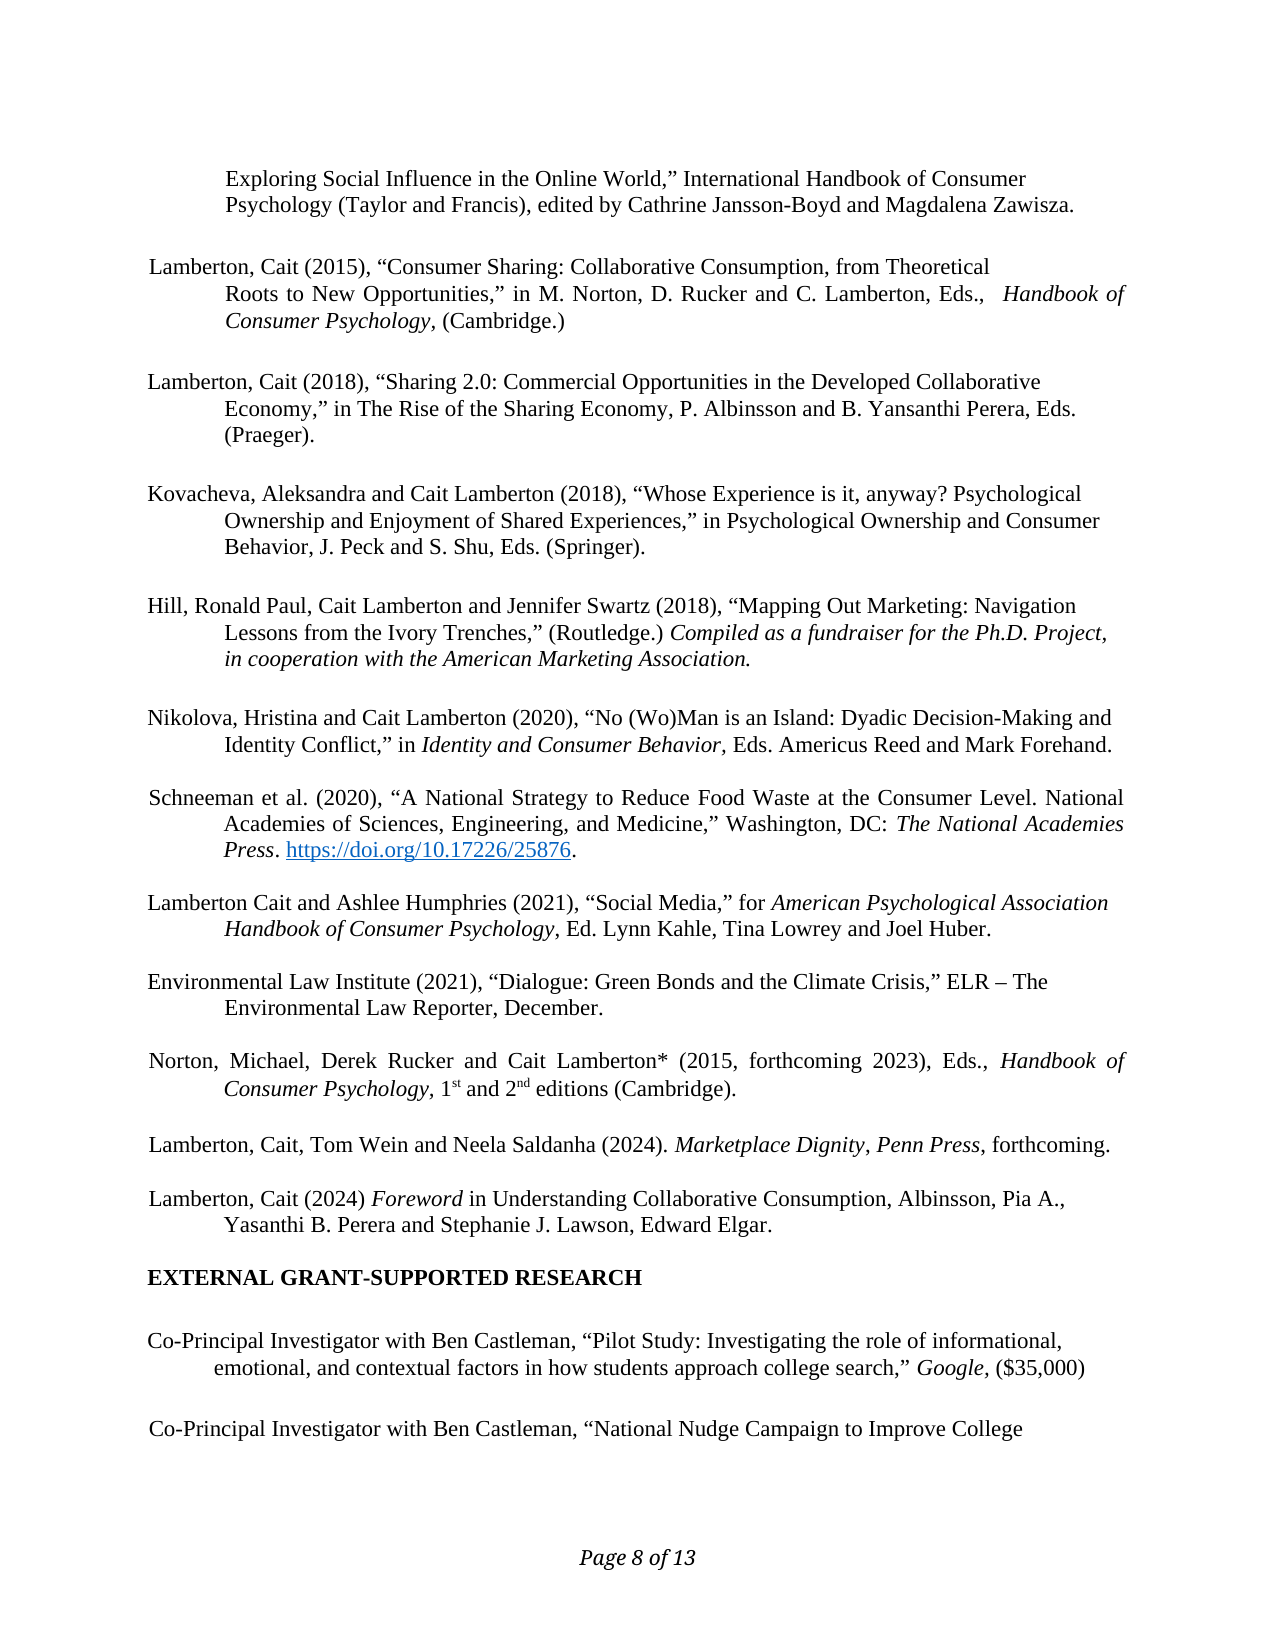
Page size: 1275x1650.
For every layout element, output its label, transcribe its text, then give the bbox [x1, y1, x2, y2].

text Lamberton, Cait (2024) Foreword in Understanding Collaborative Consumption, Albinsson, Pia A., Yasanthi B. Perera and Stephanie J. Lawson, Edward Elgar. [148, 1185, 1126, 1237]
text Lamberton Cait and Ashlee Humphries (2021), “Social Media,” for American Psychological Association Handbook of Consumer Psychology, Ed. Lynn Kahle, Tina Lowrey and Joel Huber. [147, 889, 1126, 942]
text Roots to New Opportunities,” in M. Norton, D. Rucker and C. Lamberton, Eds., Handbook of Consumer Psychology, (Cambridge.) [225, 280, 1126, 334]
text Co-Principal Investigator with Ben Castleman, “National Nudge Campaign to Improve College [148, 1415, 1126, 1441]
text Co-Principal Investigator with Ben Castleman, “Pilot Study: Investigating the role of informational, emotional, and contextual factors in how students approach college search,” Google, ($35,000) [147, 1327, 1136, 1380]
text Environmental Law Institute (2021), “Dialogue: Green Bonds and the Climate Crisis,” ELR – The Environmental Law Reporter, December. [147, 968, 1126, 1021]
text Norton, Michael, Derek Rucker and Cait Lamberton* (2015, forthcoming 2023), Eds., Handbook of Consumer Psychology, 1st and 2nd editions (Cambridge). [148, 1047, 1126, 1101]
text Lamberton, Cait (2015), “Consumer Sharing: Collaborative Consumption, from Theoretical [148, 253, 1126, 279]
text Exploring Social Influence in the Online World,” International Handbook of Consumer Psychology (Taylor and Francis), edited by Cathrine Jansson-Boyd and Magdalena Zawisza. [225, 165, 1136, 218]
text Lamberton, Cait (2018), “Sharing 2.0: Commercial Opportunities in the Developed Collaborative Economy,” in The Rise of the Sharing Economy, P. Albinsson and B. Yansanthi Perera, Eds.(Praeger). [147, 369, 1126, 447]
text Kovacheva, Aleksandra and Cait Lamberton (2018), “Whose Experience is it, anyway? Psychological Ownership and Enjoyment of Shared Experiences,” in Psychological Ownership and Consumer Behavior, J. Peck and S. Shu, Eds. (Springer). [147, 481, 1126, 559]
text Lamberton, Cait, Tom Wein and Neela Saldanha (2024). Marketplace Dignity, Penn Press, forthcoming. [148, 1131, 1126, 1157]
text Schneeman et al. (2020), “A National Strategy to Reduce Food Waste at the Consumer Level. National Academies of Sciences, Engineering, and Medicine,” Washington, DC: The National Academies Press. https://doi.org/10.17226/25876. [148, 784, 1126, 863]
text Nikolova, Hristina and Cait Lamberton (2020), “No (Wo)Man is an Island: Dyadic Decision-Making and Identity Conflict,” in Identity and Consumer Behavior, Eds. Americus Reed and Mark Forehand. [147, 705, 1126, 757]
subtitle EXTERNAL GRANT-SUPPORTED RESEARCH [147, 1264, 1127, 1290]
text Hill, Ronald Paul, Cait Lamberton and Jennifer Swartz (2018), “Mapping Out Marketing: Navigation Lessons from the Ivory Trenches,” (Routledge.) Compiled as a fundraiser for the Ph.D. Project, in cooperation with the American Marketing Association. [147, 593, 1126, 671]
